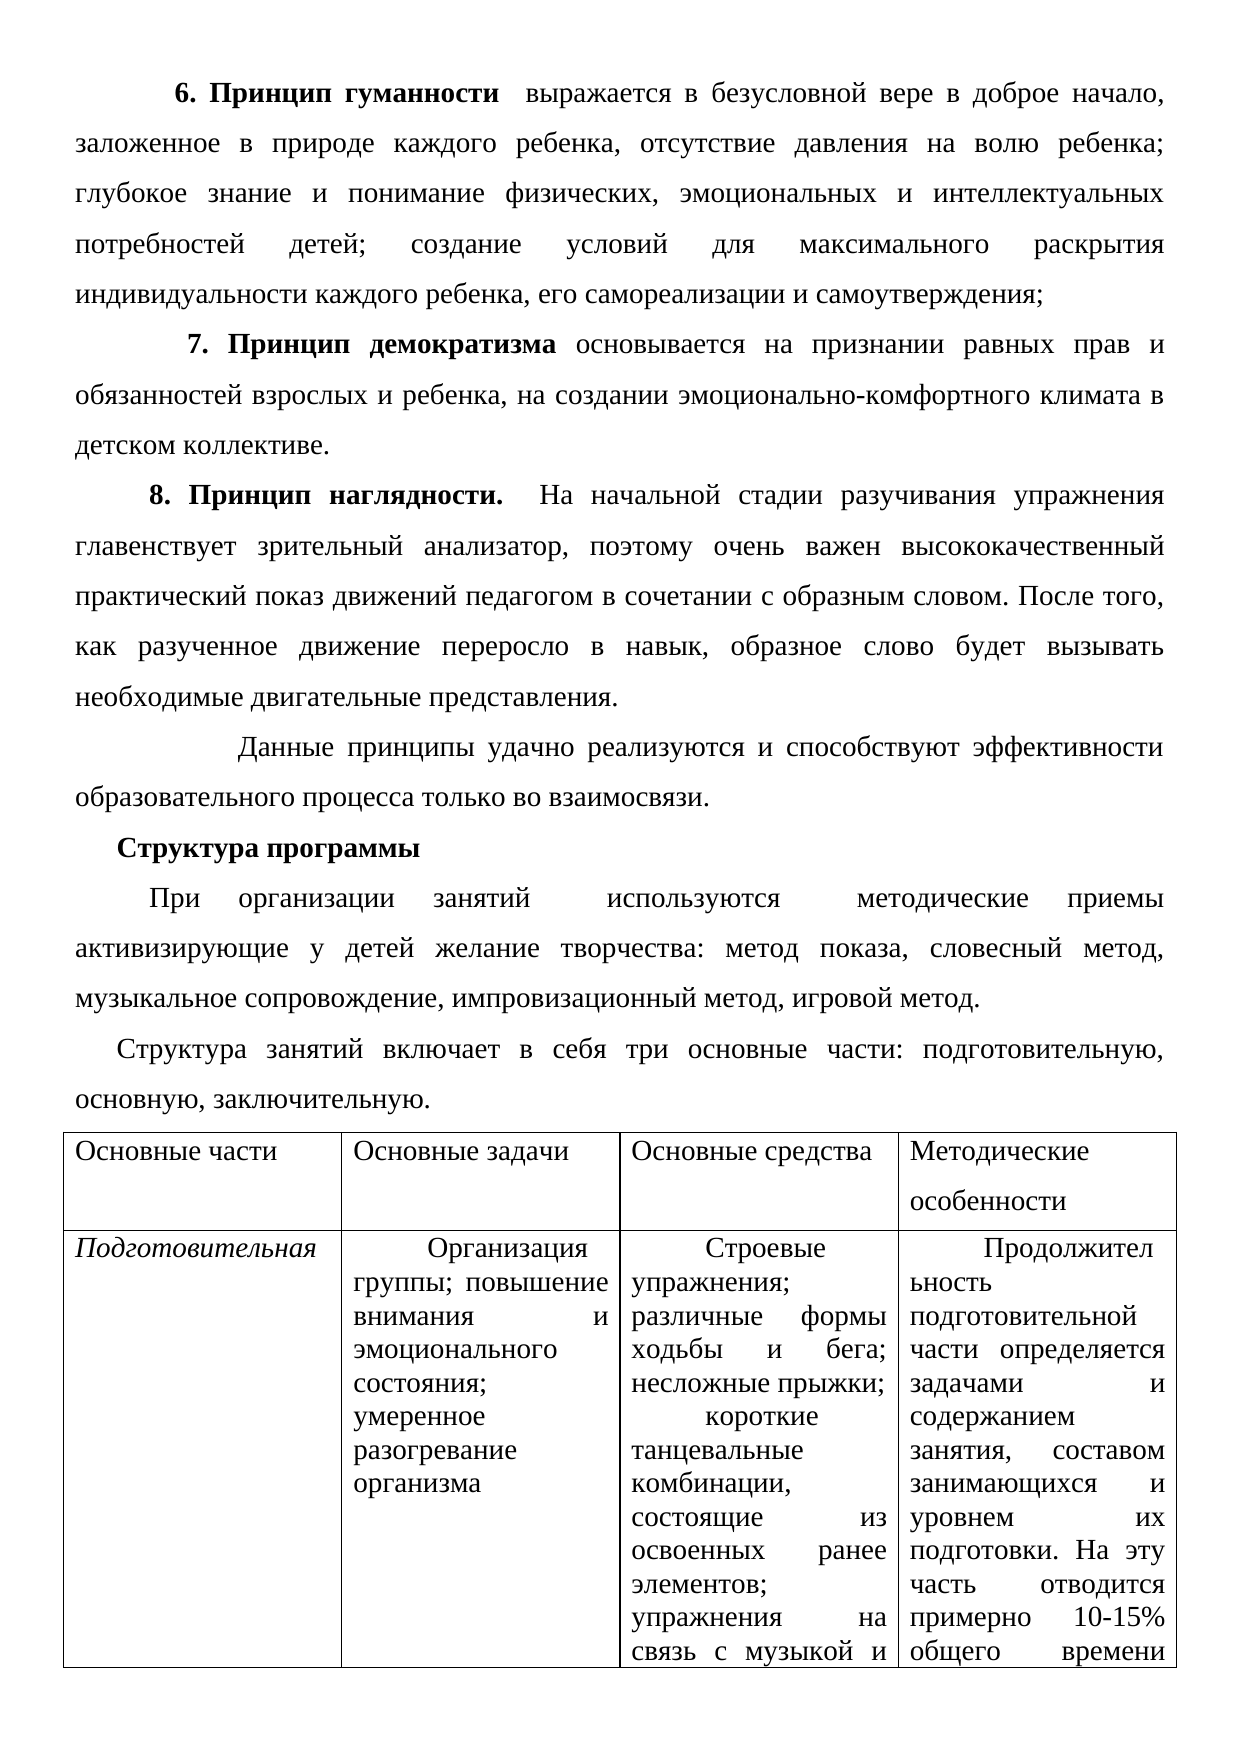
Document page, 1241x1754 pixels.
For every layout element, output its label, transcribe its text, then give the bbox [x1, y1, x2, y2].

text 8. Принцип наглядности. На начальной стадии разучивания упражнения главенствует зрительный анализатор, поэтому очень важен высококачественный практический показ движений педагогом в сочетании с образным словом. После того, как разученное движение переросло в навык, образное слово будет вызывать необходимые двигательные представления. [75, 477, 1165, 712]
text Данные принципы удачно реализуются и способствуют эффективности образовательного процесса только во взаимосвязи. [75, 729, 1165, 813]
table_cell Подготовительная [64, 1231, 341, 1667]
text Структура занятий включает в себя три основные части: подготовительную, основную, заключительную. [75, 1031, 1165, 1115]
text 6. Принцип гуманности выражается в безусловной вере в доброе начало, заложенное в природе каждого ребенка, отсутствие давления на волю ребенка; глубокое знание и понимание физических, эмоциональных и интеллектуальных потребностей детей; создание условий для максимального раскрытия индивидуальности каждого ребенка, его самореализации и самоутверждения; [75, 75, 1165, 310]
list При организации занятий используются методические приемы активизирующие у детей желание творчества: метод показа, словесный метод, музыкальное сопровождение, импровизационный метод, игровой метод. [75, 880, 1165, 1014]
text Структура программы [75, 830, 1165, 863]
table_header Основные средства [621, 1133, 898, 1229]
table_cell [621, 1231, 898, 1667]
table_header Основные части [64, 1133, 341, 1229]
text 7. Принцип демократизма основывается на признании равных прав и обязанностей взрослых и ребенка, на создании эмоционально-комфортного климата в детском коллективе. [75, 327, 1165, 461]
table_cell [899, 1231, 1176, 1667]
table_header Методические особенности [899, 1133, 1176, 1229]
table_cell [342, 1231, 619, 1667]
table_header Основные задачи [342, 1133, 619, 1229]
